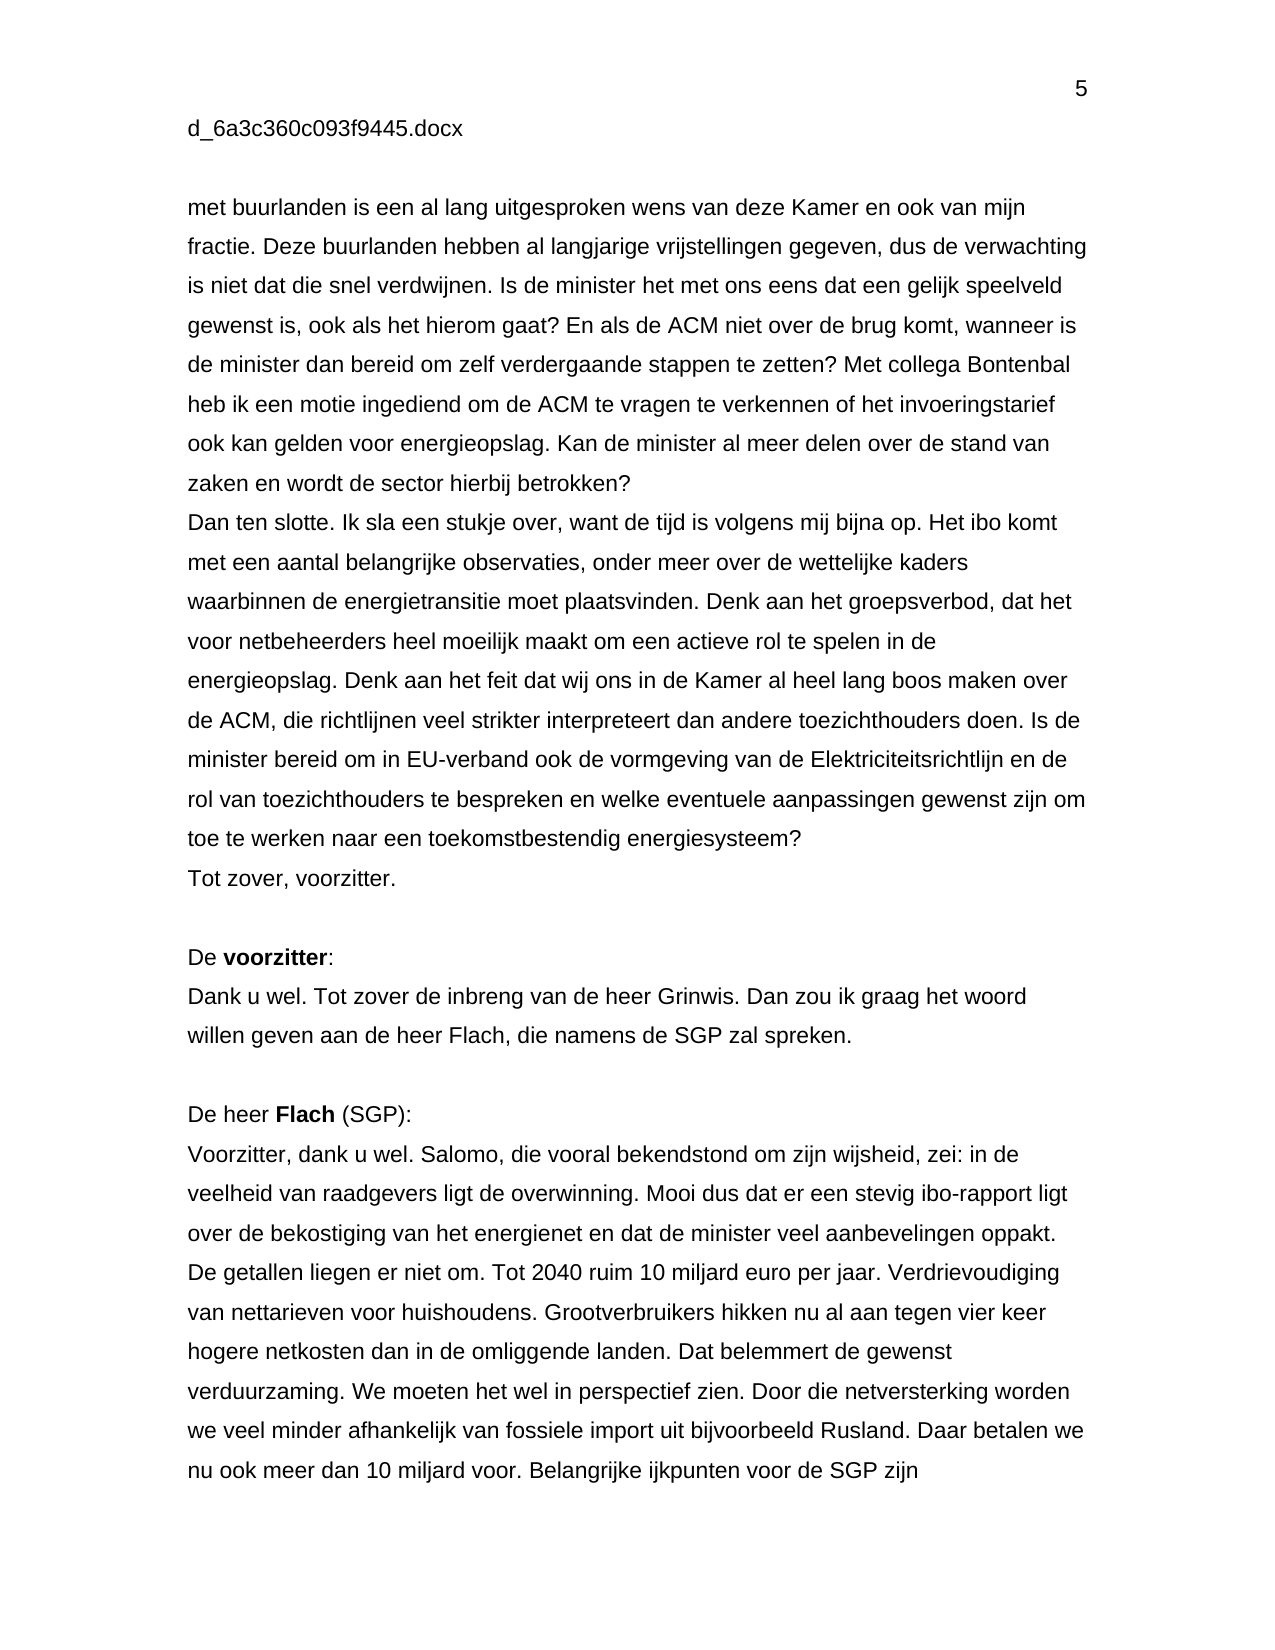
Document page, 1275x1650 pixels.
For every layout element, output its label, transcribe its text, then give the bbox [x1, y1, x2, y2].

text Dan ten slotte. Ik sla een stukje over, want de tijd is volgens mij bijna op. Het ibo komt met een aantal belangrijke observaties, onder meer over de wettelijke kaders waarbinnen de energietransitie moet plaatsvinden. Denk aan het groepsverbod, dat het voor netbeheerders heel moeilijk maakt om een actieve rol te spelen in de energieopslag. Denk aan het feit dat wij ons in de Kamer al heel lang boos maken over de ACM, die richtlijnen veel strikter interpreteert dan andere toezichthouders doen. Is de minister bereid om in EU-verband ook de vormgeving van de Elektriciteitsrichtlijn en de rol van toezichthouders te bespreken en welke eventuele aanpassingen gewenst zijn om toe te werken naar een toekomstbestendig energiesysteem? [187, 509, 1087, 851]
text De heer Flach (SGP): [187, 1101, 1087, 1128]
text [187, 193, 1087, 496]
text Tot zover, voorzitter. [187, 864, 1087, 891]
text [187, 1141, 1087, 1483]
text Dank u wel. Tot zover de inbreng van de heer Grinwis. Dan zou ik graag het woord willen geven aan de heer Flach, die namens de SGP zal spreken. [187, 983, 1087, 1049]
text De voorzitter: [187, 943, 1087, 970]
